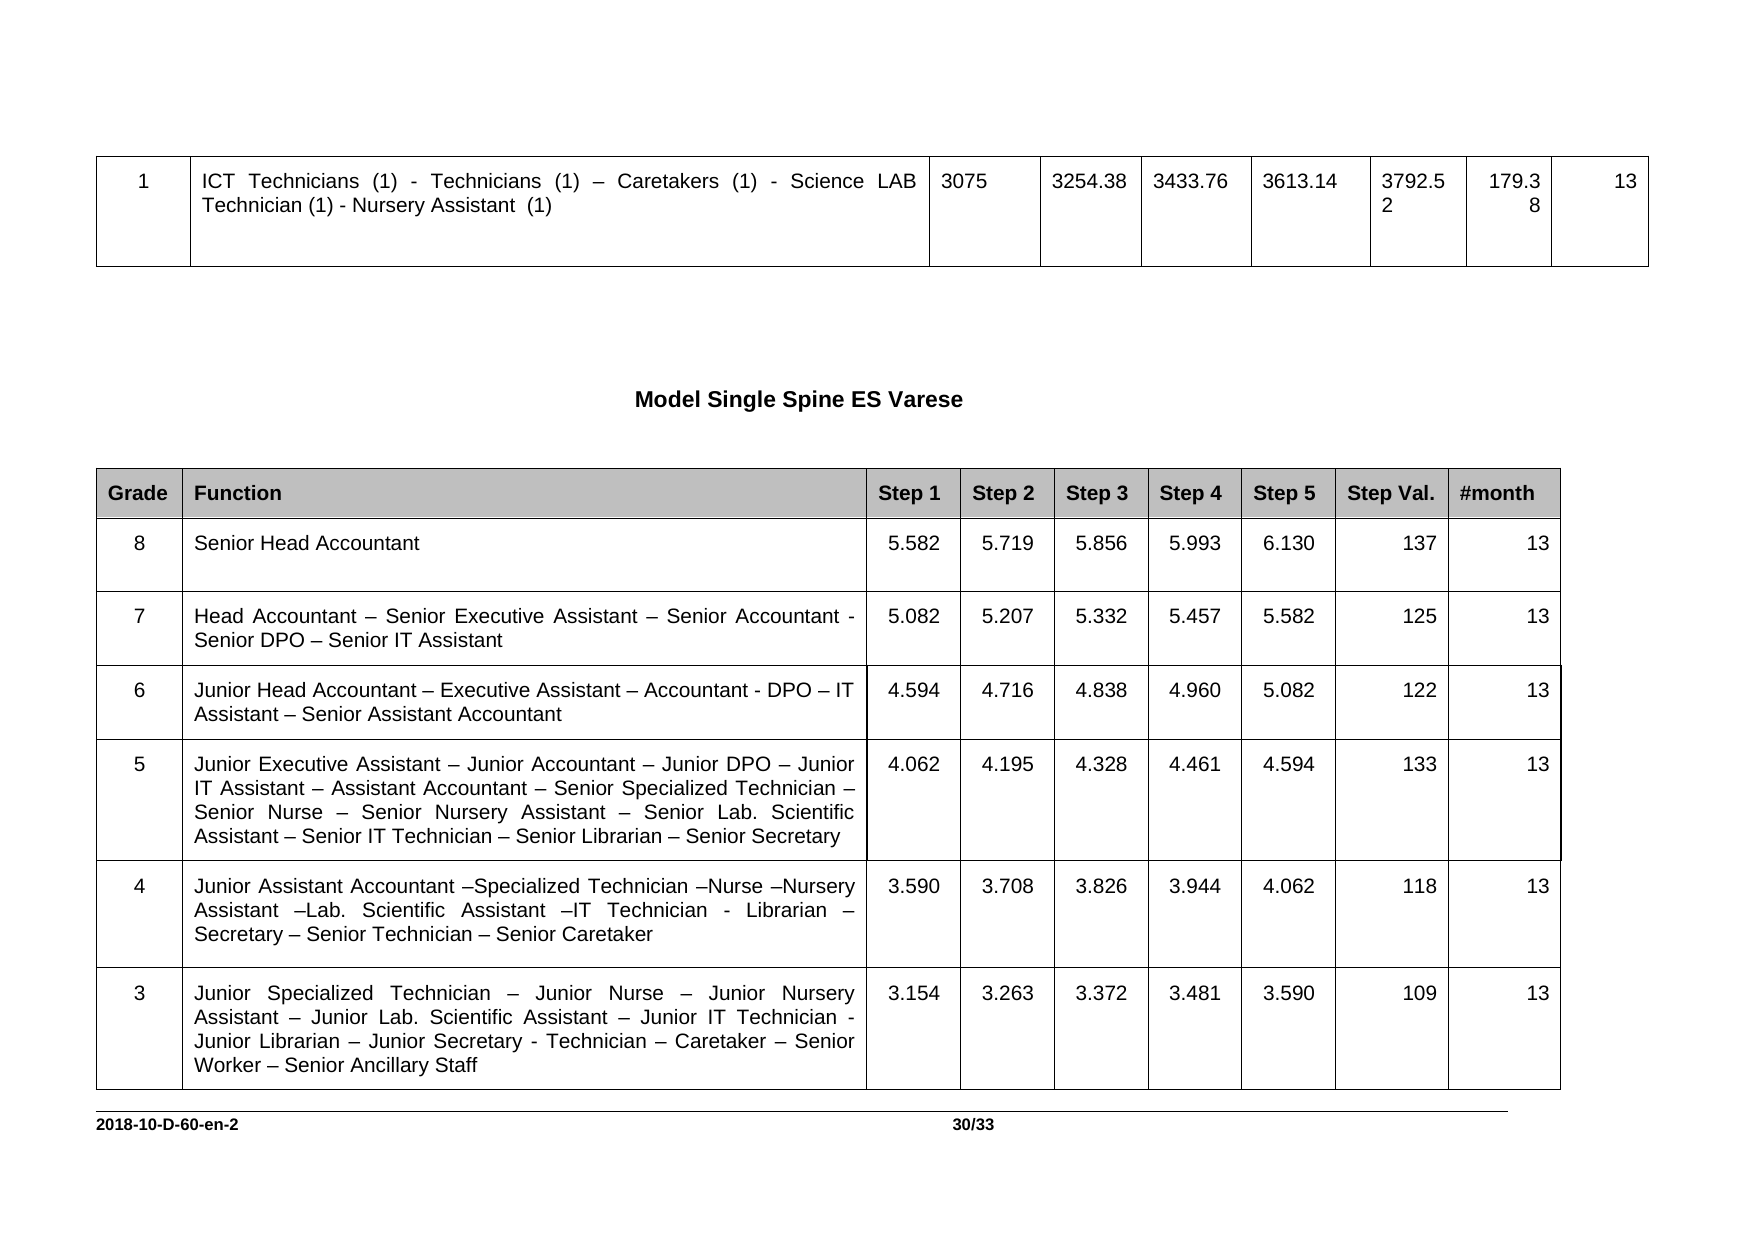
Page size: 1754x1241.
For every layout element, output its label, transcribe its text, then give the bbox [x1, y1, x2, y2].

table_cell 3.263 [961, 968, 1054, 1089]
table_cell 5.082 [867, 592, 960, 664]
table_cell 7 [97, 592, 182, 664]
table_header Step 5 [1242, 469, 1335, 517]
table_cell 5.207 [961, 592, 1054, 664]
table_cell 5.332 [1055, 592, 1148, 664]
table_cell 4.461 [1149, 740, 1241, 860]
table_cell 3 [97, 968, 182, 1089]
table_cell Junior Specialized Technician – Junior Nurse – Junior Nursery Assistant – Junior Lab. Scientific Assistant – Junior IT Technician - Junior Librarian – Junior Secretary - Technician – Caretaker – Senior Worker – Senior Ancillary Staff [183, 968, 866, 1089]
table_cell 125 [1336, 592, 1448, 664]
table_cell 3792.52 [1371, 157, 1466, 266]
table_cell 6 [97, 666, 182, 738]
table_cell 3075 [930, 157, 1040, 266]
table_cell 4.838 [1055, 666, 1148, 738]
table_cell 5 [97, 740, 182, 860]
table_cell 5.719 [961, 519, 1054, 591]
table_cell 3.481 [1149, 968, 1241, 1089]
table_cell 6.130 [1242, 519, 1335, 591]
table_cell 3.590 [1242, 968, 1335, 1089]
table_header Grade [97, 469, 182, 517]
table_cell 118 [1336, 861, 1448, 967]
table_cell 4.062 [1242, 861, 1335, 967]
table_cell 13 [1449, 666, 1560, 738]
table_cell 13 [1552, 157, 1648, 266]
table_cell 3.826 [1055, 861, 1148, 967]
table_cell Senior Head Accountant [183, 519, 866, 591]
table_cell Junior Executive Assistant – Junior Accountant – Junior DPO – Junior IT Assistant – Assistant Accountant – Senior Specialized Technician – Senior Nurse – Senior Nursery Assistant – Senior Lab. Scientific Assistant – Senior IT Technician – Senior Librarian – Senior Secretary [183, 740, 866, 860]
table_cell 1 [97, 157, 190, 266]
table_cell 13 [1449, 968, 1560, 1089]
text Model Single Spine ES Varese [96, 386, 1502, 412]
table_cell 4 [97, 861, 182, 967]
table_cell 13 [1449, 740, 1560, 860]
table_cell 4.594 [868, 666, 960, 738]
table_cell 3.372 [1055, 968, 1148, 1089]
table_cell 5.582 [1242, 592, 1335, 664]
table_cell 179.38 [1467, 157, 1551, 266]
table_cell Head Accountant – Senior Executive Assistant – Senior Accountant - Senior DPO – Senior IT Assistant [183, 592, 866, 664]
table_cell 13 [1449, 861, 1560, 967]
table_cell 137 [1336, 519, 1448, 591]
table_cell 4.716 [961, 666, 1054, 738]
table_cell 3.944 [1149, 861, 1241, 967]
table_cell 8 [97, 519, 182, 591]
table_cell 3.154 [867, 968, 960, 1089]
table_header Step 2 [961, 469, 1054, 517]
table_header Step 4 [1149, 469, 1241, 517]
table_header #month [1449, 469, 1560, 517]
table_cell 3433.76 [1142, 157, 1251, 266]
table_cell Junior Assistant Accountant –Specialized Technician –Nurse –Nursery Assistant –Lab. Scientific Assistant –IT Technician - Librarian –Secretary – Senior Technician – Senior Caretaker [183, 861, 866, 967]
table_cell 109 [1336, 968, 1448, 1089]
table_header Step 1 [867, 469, 960, 517]
table_cell 3.590 [867, 861, 960, 967]
table_cell 5.856 [1055, 519, 1148, 591]
table_cell 5.993 [1149, 519, 1241, 591]
table_cell 13 [1449, 592, 1560, 664]
table_cell 13 [1449, 519, 1560, 591]
table_header Step Val. [1336, 469, 1448, 517]
table_cell 122 [1336, 666, 1448, 738]
table_cell 4.328 [1055, 740, 1148, 860]
table_cell 5.082 [1242, 666, 1335, 738]
table_cell Junior Head Accountant – Executive Assistant – Accountant - DPO – IT Assistant – Senior Assistant Accountant [183, 666, 866, 738]
table_cell 4.594 [1242, 740, 1335, 860]
table_cell 3254.38 [1041, 157, 1141, 266]
table_cell 5.457 [1149, 592, 1241, 664]
table_cell 5.582 [867, 519, 960, 591]
table_cell 133 [1336, 740, 1448, 860]
table_cell 3613.14 [1252, 157, 1370, 266]
table_cell 4.195 [961, 740, 1054, 860]
table_header Function [183, 469, 866, 517]
table_header Step 3 [1055, 469, 1148, 517]
table_cell ICT Technicians (1) - Technicians (1) – Caretakers (1) - Science LAB Technician (1) - Nursery Assistant (1) [191, 157, 929, 266]
table_cell 4.960 [1149, 666, 1241, 738]
table_cell 4.062 [868, 740, 960, 860]
table_cell 3.708 [961, 861, 1054, 967]
